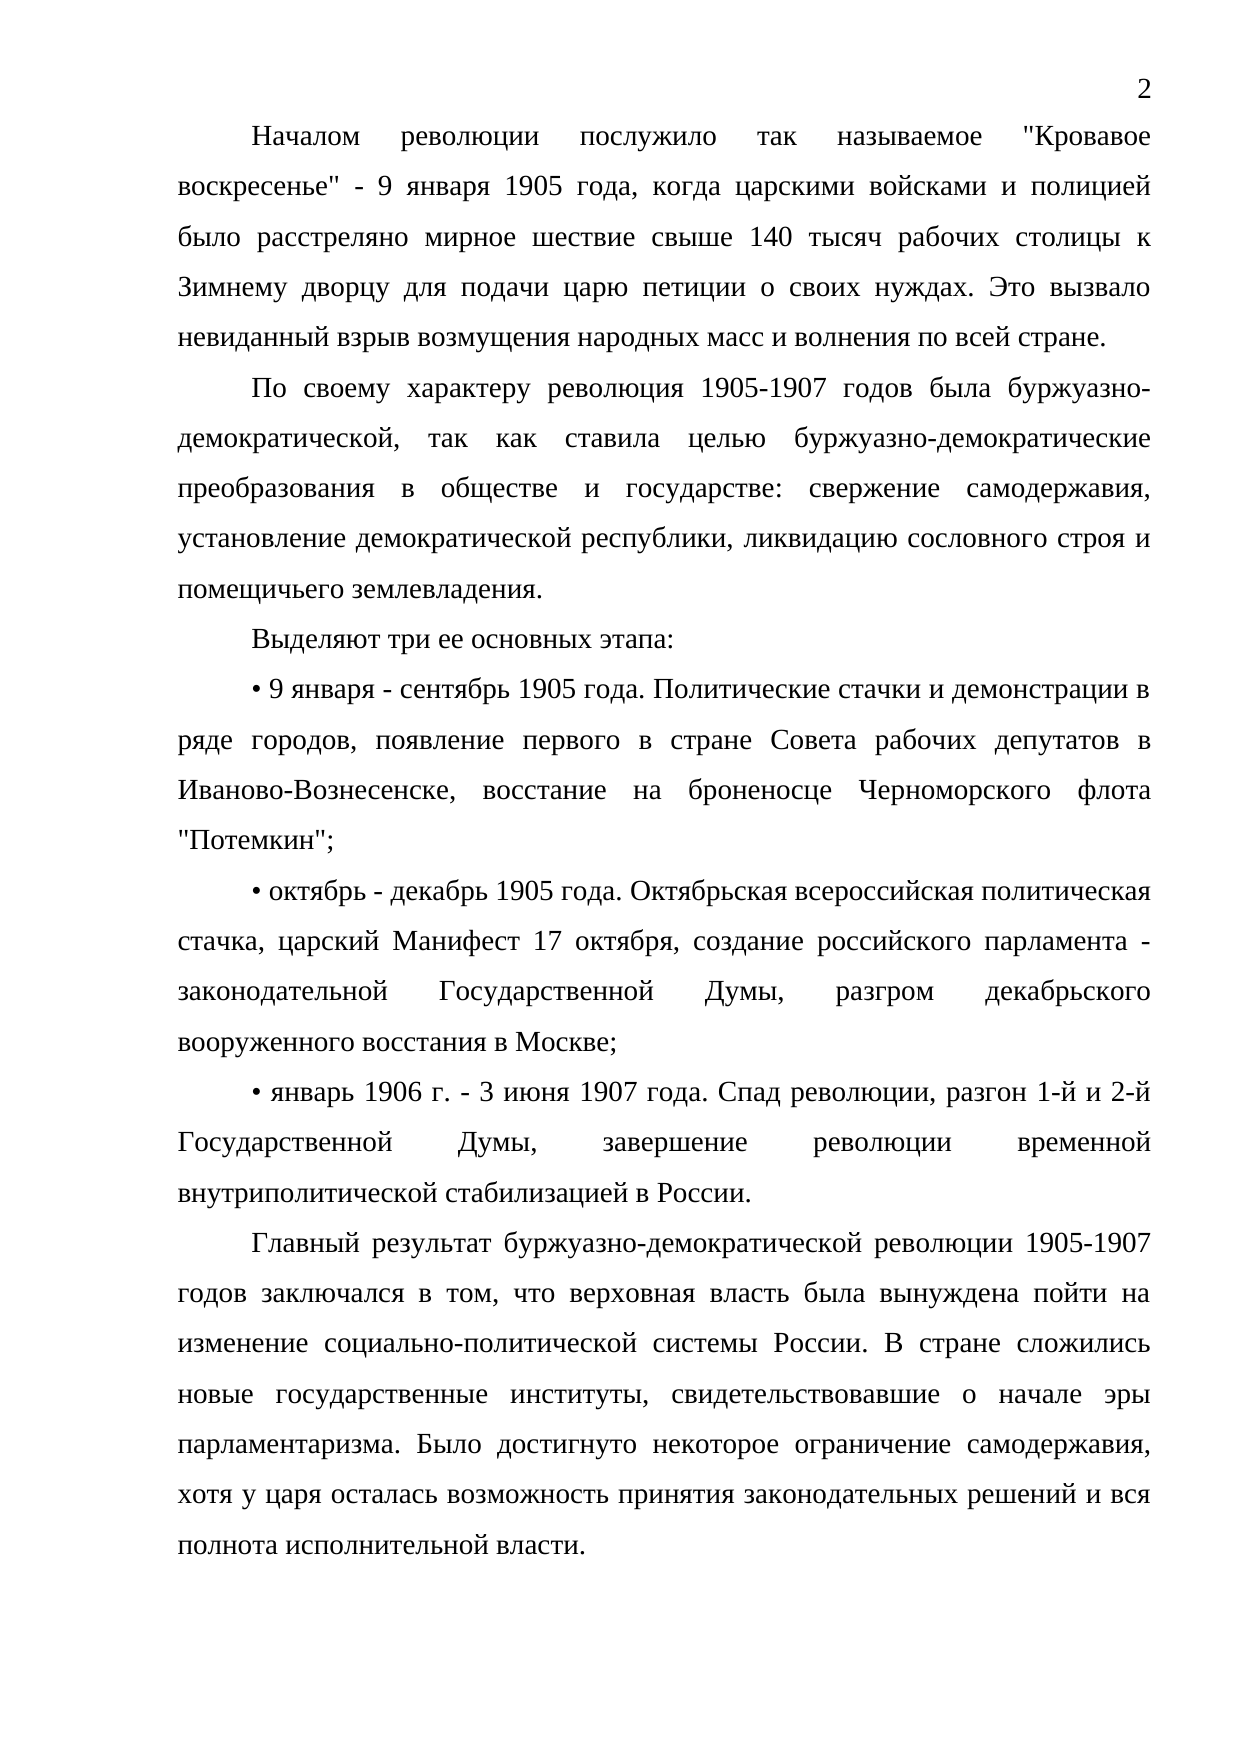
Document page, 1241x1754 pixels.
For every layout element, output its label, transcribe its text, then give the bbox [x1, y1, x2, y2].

text Началом революции послужило так называемое "Кровавое воскресенье" - 9 января 1905 года, когда царскими войсками и полицией было расстреляно мирное шествие свыше 140 тысяч рабочих столицы к Зимнему дворцу для подачи царю петиции о своих нуждах. Это вызвало невиданный взрыв возмущения народных масс и волнения по всей стране. [177, 118, 1152, 353]
text Выделяют три ее основных этапа: [177, 621, 1152, 655]
text • октябрь - декабрь 1905 года. Октябрьская всероссийская политическая стачка, царский Манифест 17 октября, создание российского парламента - законодательной Государственной Думы, разгром декабрьского вооруженного восстания в Москве; [177, 873, 1152, 1057]
text • 9 января - сентябрь 1905 года. Политические стачки и демонстрации в ряде городов, появление первого в стране Совета рабочих депутатов в Иваново-Вознесенске, восстание на броненосце Черноморского флота "Потемкин"; [177, 672, 1152, 856]
text • январь 1906 г. - 3 июня 1907 года. Спад революции, разгон 1-й и 2-й Государственной Думы, завершение революции временной внутриполитической стабилизацией в России. [177, 1074, 1152, 1208]
text По своему характеру революция 1905-1907 годов была буржуазно-демократической, так как ставила целью буржуазно-демократические преобразования в обществе и государстве: свержение самодержавия, установление демократической республики, ликвидацию сословного строя и помещичьего землевладения. [177, 370, 1152, 604]
text Главный результат буржуазно-демократической революции 1905-1907 годов заключался в том, что верховная власть была вынуждена пойти на изменение социально-политической системы России. В стране сложились новые государственные институты, свидетельствовавшие о начале эры парламентаризма. Было достигнуто некоторое ограничение самодержавия, хотя у царя осталась возможность принятия законодательных решений и вся полнота исполнительной власти. [177, 1225, 1152, 1560]
